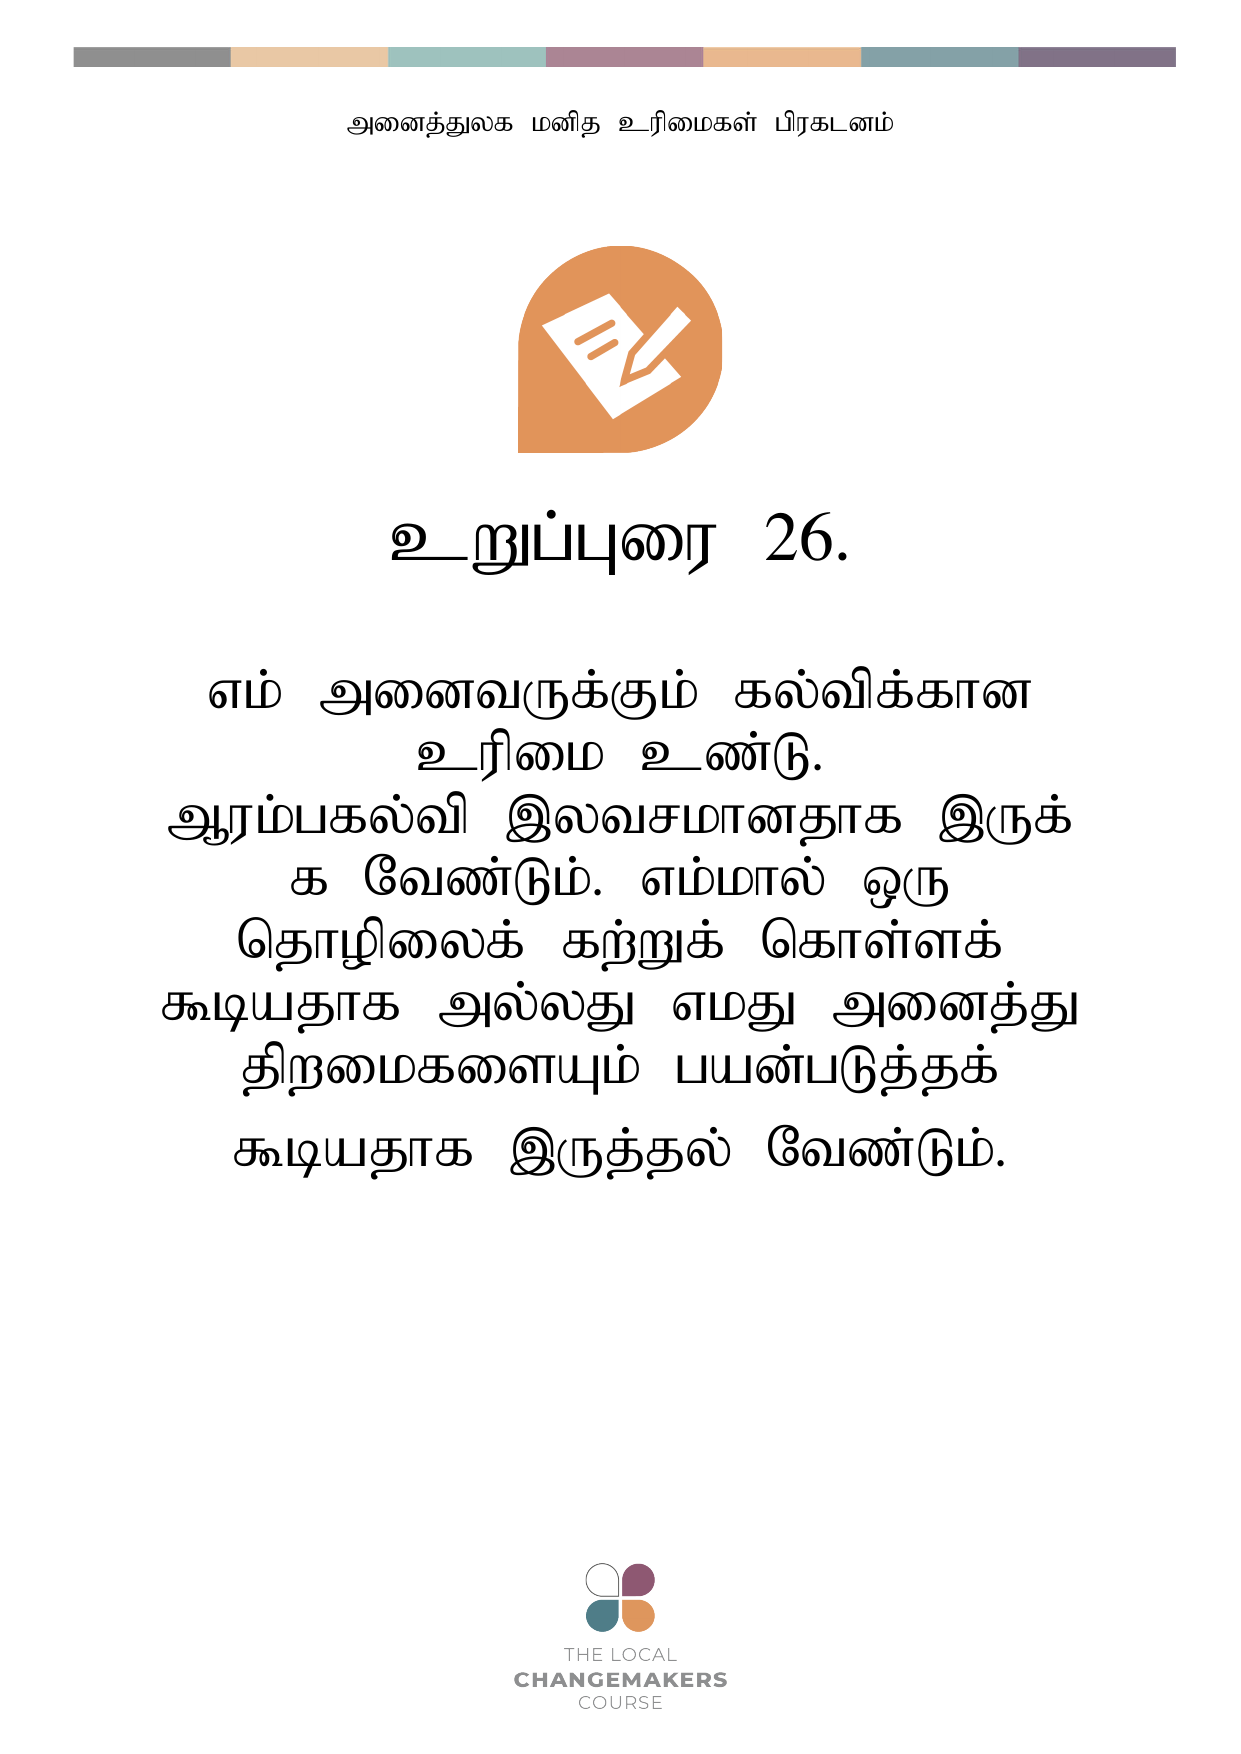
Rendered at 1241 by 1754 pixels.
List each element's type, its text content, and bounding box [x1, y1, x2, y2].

text cWg;Giu 26. [148, 502, 1093, 582]
text vk; midtUf;Fk; fy;tpf;fhd cupik cz;L. MukÊgfy;tp ,ytrkhdjhf ,Uf;f Ntz;Lk;. vk;khy; xU njhopiyf; fw;Wf; nfhs;sf;$bajhf my;yJ vkJ midj;J jpwikfisAk; gad;gLj;jf;$bajhf ,Uj;jy; Ntz;Lk;. [148, 663, 1093, 1185]
picture [518, 246, 723, 453]
picture [509, 1563, 731, 1730]
picture [73, 47, 1176, 67]
